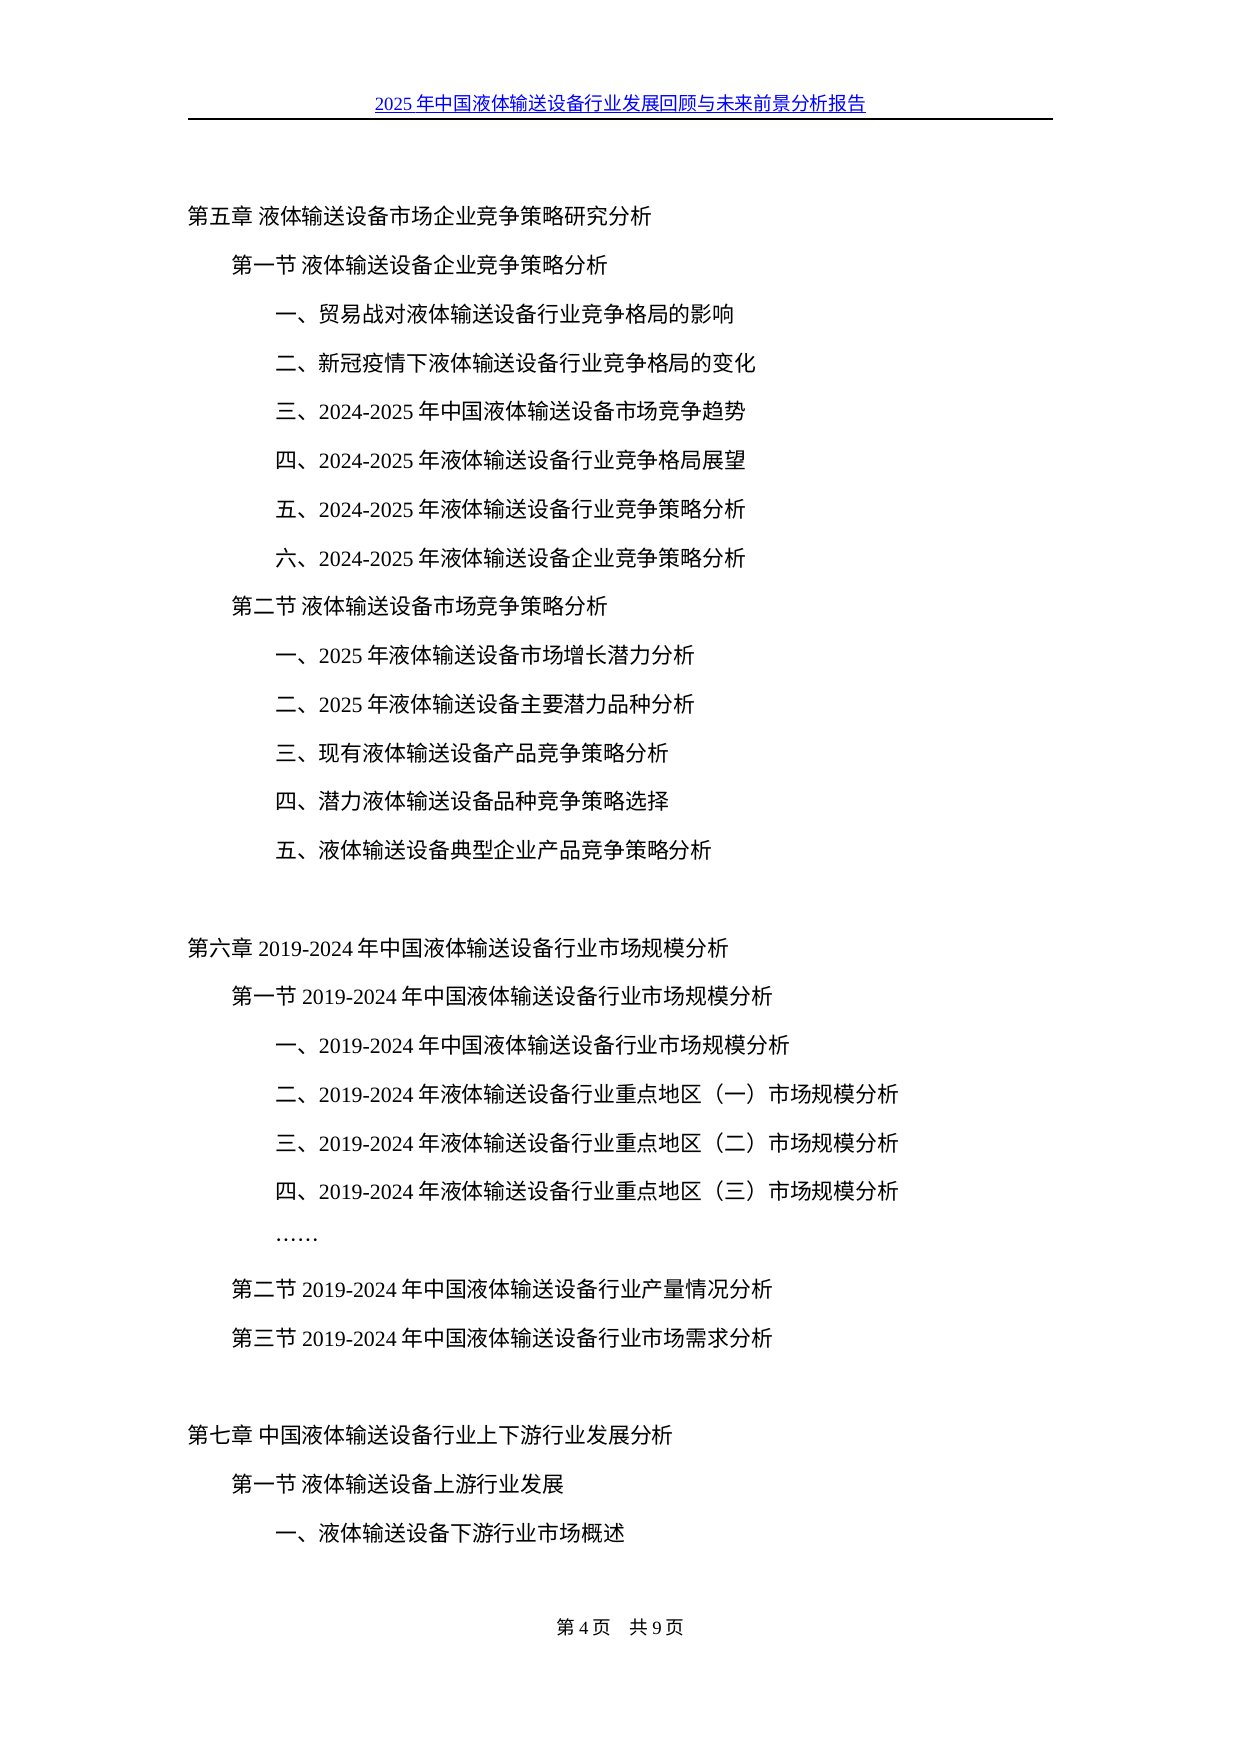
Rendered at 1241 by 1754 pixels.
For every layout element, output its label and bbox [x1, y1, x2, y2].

text [187, 150, 1053, 1548]
